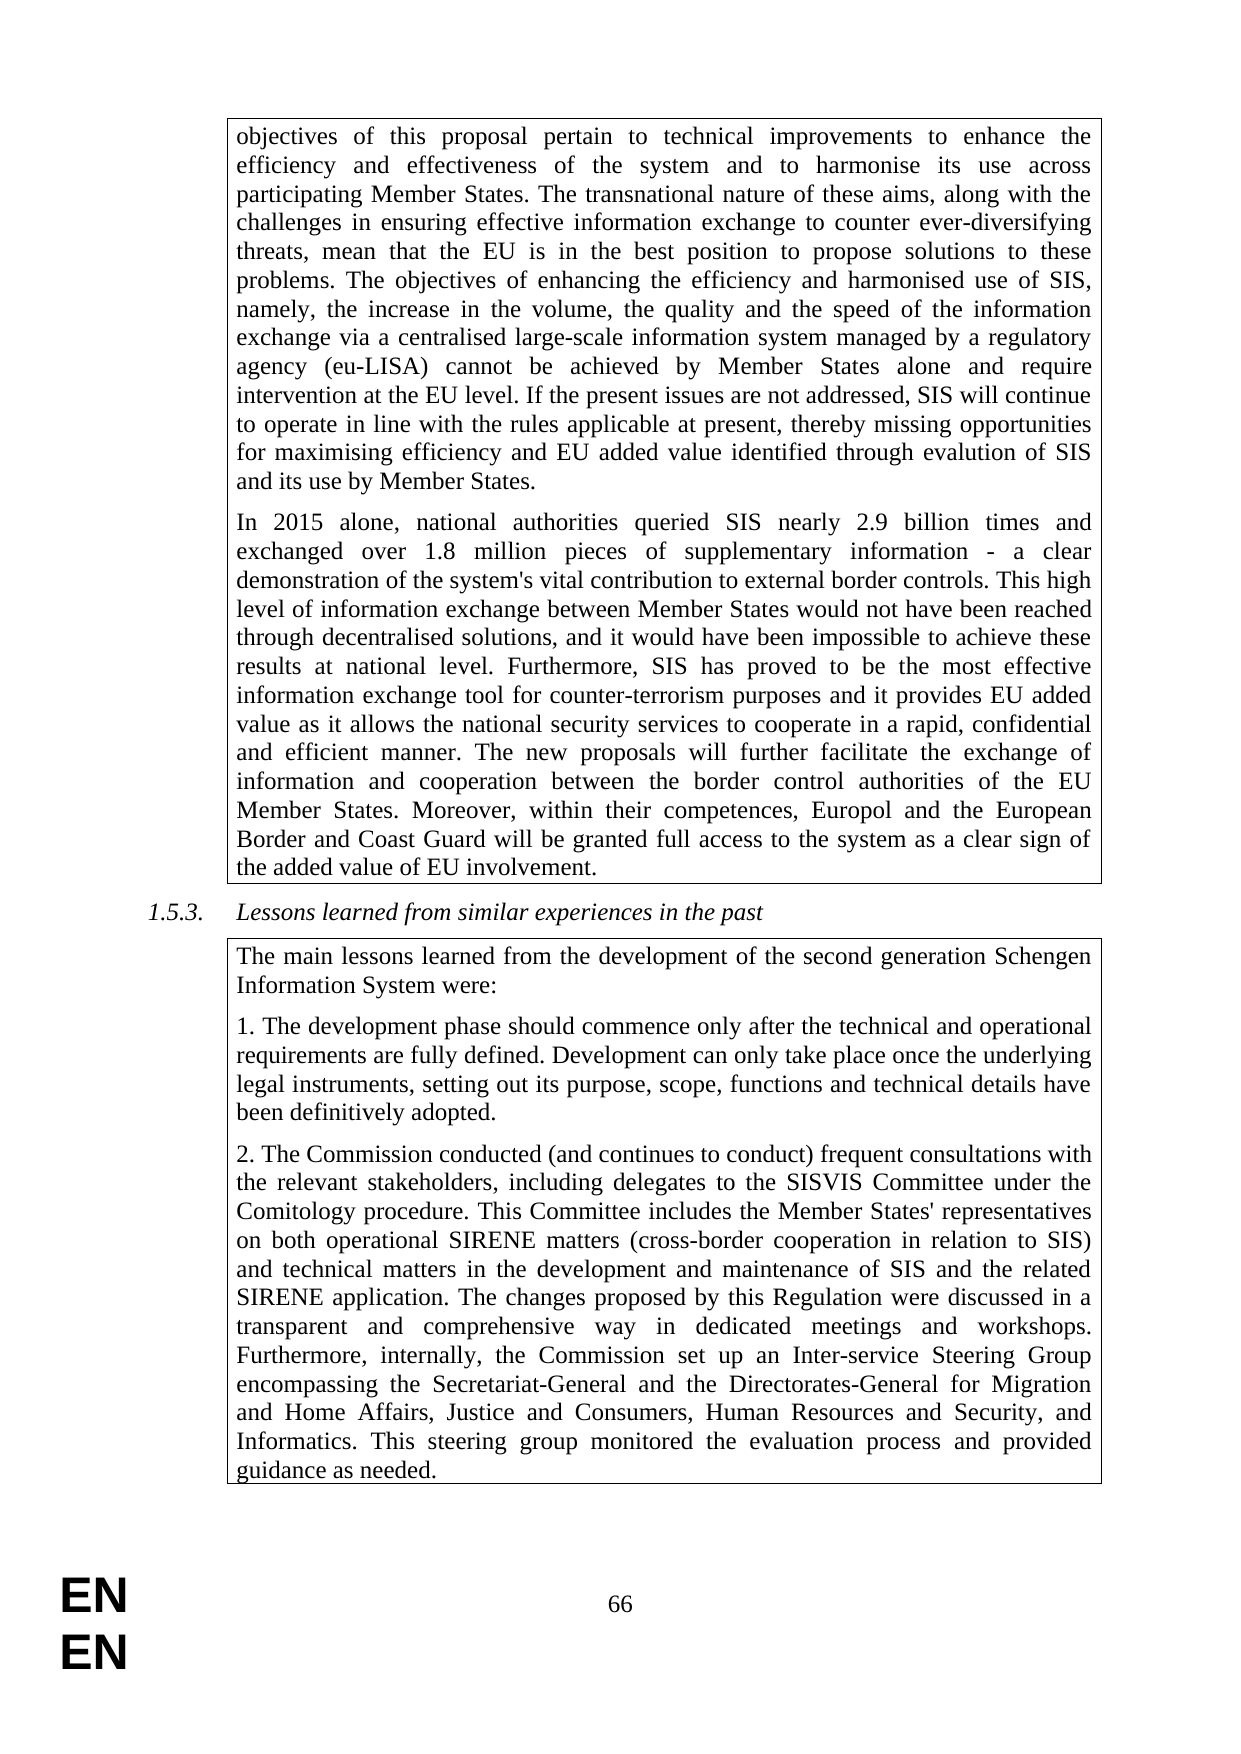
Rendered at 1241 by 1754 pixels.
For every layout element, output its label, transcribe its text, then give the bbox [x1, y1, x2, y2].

text In 2015 alone, national authorities queried SIS nearly 2.9 billion times and exchanged over 1.8 million pieces of supplementary information - a clear demonstration of the system's vital contribution to external border controls. This high level of information exchange between Member States would not have been reached through decentralised solutions, and it would have been impossible to achieve these results at national level. Furthermore, SIS has proved to be the most effective information exchange tool for counter-terrorism purposes and it provides EU added value as it allows the national security services to cooperate in a rapid, confidential and efficient manner. The new proposals will further facilitate the exchange of information and cooperation between the border control authorities of the EU Member States. Moreover, within their competences, Europol and the European Border and Coast Guard will be granted full access to the system as a clear sign of the added value of EU involvement. [228, 504, 1101, 883]
text 1. The development phase should commence only after the technical and operational requirements are fully defined. Development can only take place once the underlying legal instruments, setting out its purpose, scope, functions and technical details have been definitively adopted. [228, 1008, 1101, 1126]
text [228, 119, 1101, 495]
subtitle 1.5.3. Lessons learned from similar experiences in the past [148, 897, 1092, 926]
text The main lessons learned from the development of the second generation Schengen Information System were: [228, 939, 1101, 999]
text 2. The Commission conducted (and continues to conduct) frequent consultations with the relevant stakeholders, including delegates to the SISVIS Committee under the Comitology procedure. This Committee includes the Member States' representatives on both operational SIRENE matters (cross-border cooperation in relation to SIS) and technical matters in the development and maintenance of SIS and the related SIRENE application. The changes proposed by this Regulation were discussed in a transparent and comprehensive way in dedicated meetings and workshops. Furthermore, internally, the Commission set up an Inter-service Steering Group encompassing the Secretariat-General and the Directorates-General for Migration and Home Affairs, Justice and Consumers, Human Resources and Security, and Informatics. This steering group monitored the evaluation process and provided guidance as needed. [228, 1136, 1101, 1483]
